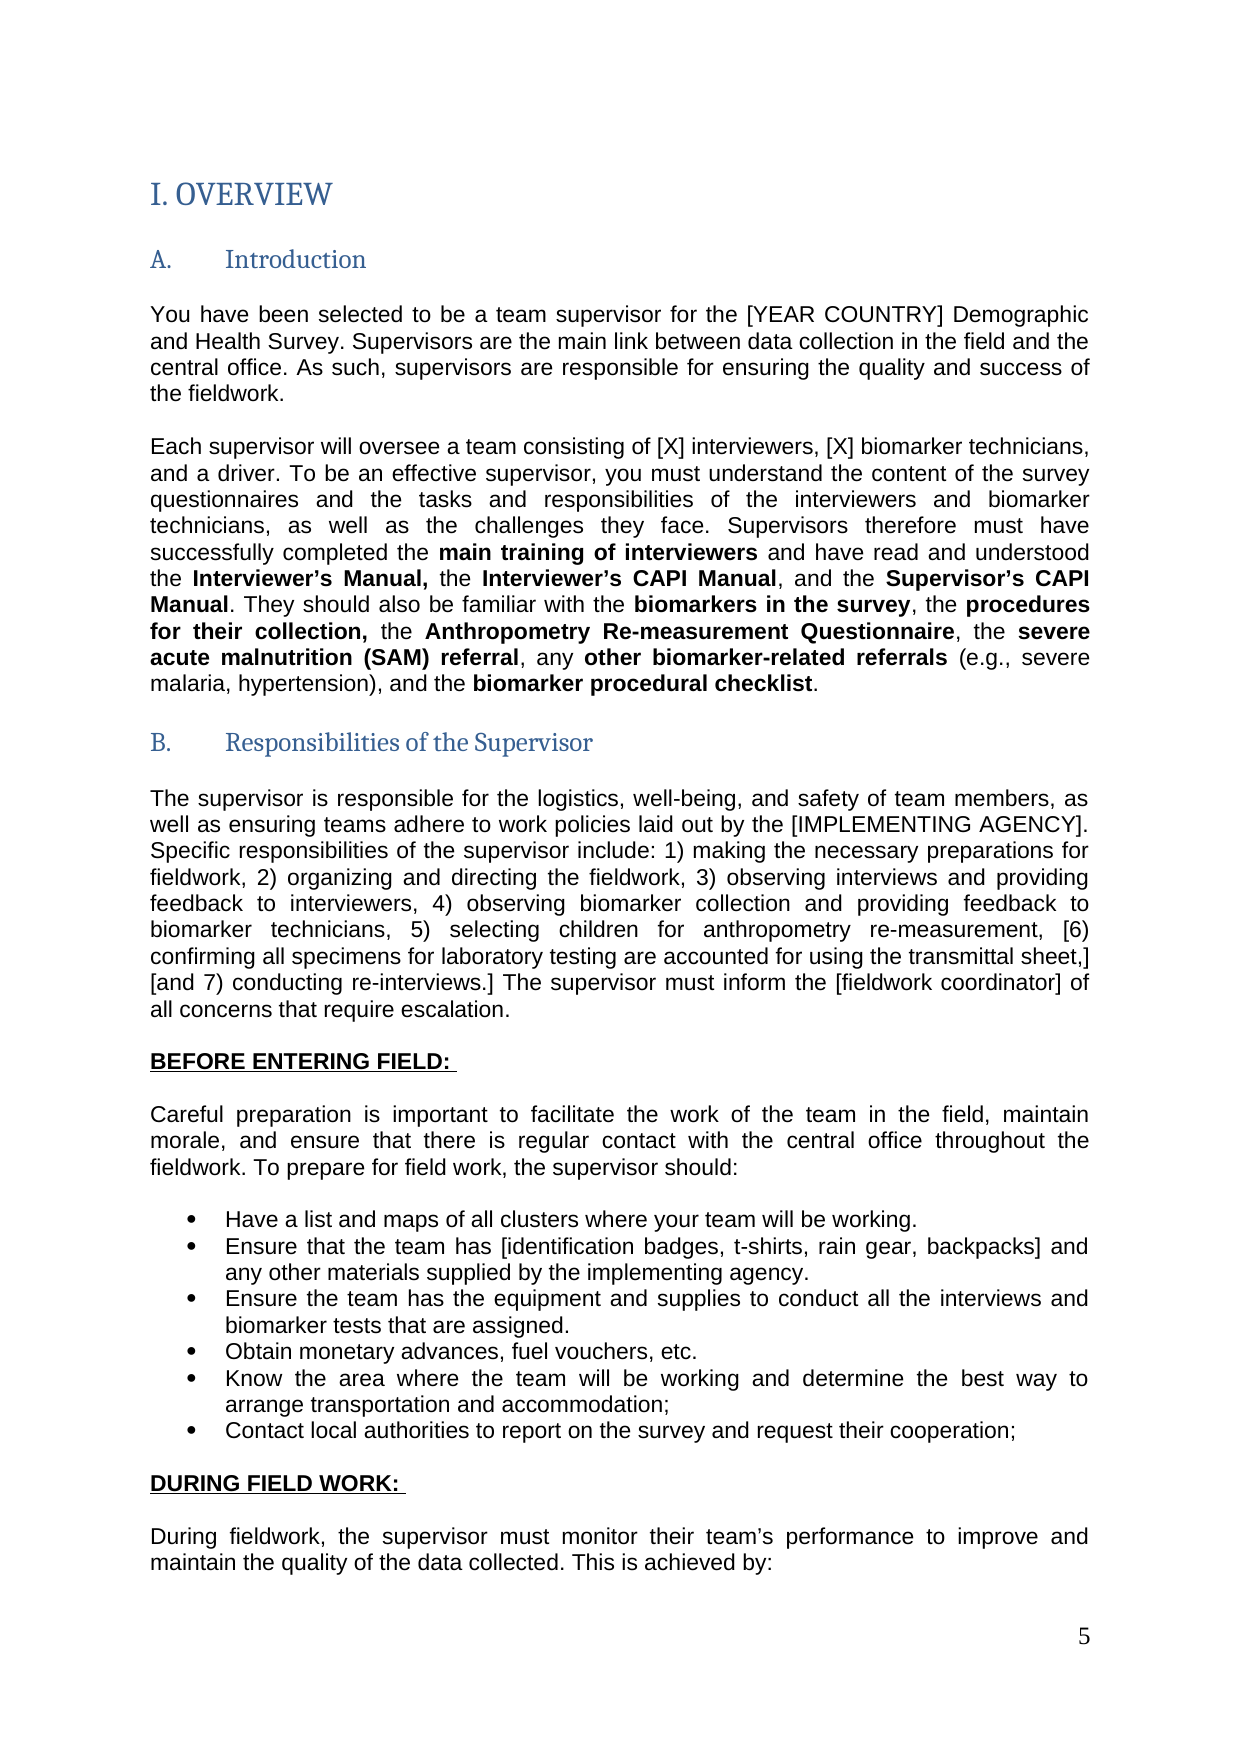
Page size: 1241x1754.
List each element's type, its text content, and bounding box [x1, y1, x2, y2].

text During fieldwork, the supervisor must monitor their team’s performance to improve and maintain the quality of the data collected. This is achieved by: [150, 1523, 1090, 1575]
list Know the area where the team will be working and determine the best way to arrange transportation and accommodation; [187, 1364, 1090, 1417]
list Ensure that the team has [identification badges, t-shirts, rain gear, backpacks] and any other materials supplied by the implementing agency. [187, 1233, 1090, 1285]
text BEFORE ENTERING FIELD: [150, 1048, 1090, 1074]
subtitle B. Responsibilities of the Supervisor [150, 727, 1090, 758]
text You have been selected to be a team supervisor for the [YEAR COUNTRY] Demographic and Health Survey. Supervisors are the main link between data collection in the field and the central office. As such, supervisors are responsible for ensuring the quality and success of the fieldwork. [150, 301, 1090, 407]
list Have a list and maps of all clusters where your team will be working. [187, 1206, 1090, 1233]
text Each supervisor will oversee a team consisting of [X] interviewers, [X] biomarker technicians, and a driver. To be an effective supervisor, you must understand the content of the survey questionnaires and the tasks and responsibilities of the interviewers and biomarker technicians, as well as the challenges they face. Supervisors therefore must have successfully completed the main training of interviewers and have read and understood the Interviewer’s Manual, the Interviewer’s CAPI Manual, and the Supervisor’s CAPI Manual. They should also be familiar with the biomarkers in the survey, the procedures for their collection, the Anthropometry Re-measurement Questionnaire, the severe acute malnutrition (SAM) referral, any other biomarker-related referrals (e.g., severe malaria, hypertension), and the biomarker procedural checklist. [150, 433, 1090, 697]
list Contact local authorities to report on the survey and request their cooperation; [187, 1417, 1090, 1443]
subtitle I. OVERVIEW [150, 175, 1090, 213]
list Ensure the team has the equipment and supplies to conduct all the interviews and biomarker tests that are assigned. [187, 1285, 1090, 1338]
subtitle A. Introduction [150, 244, 1090, 275]
list Obtain monetary advances, fuel vouchers, etc. [187, 1338, 1090, 1364]
text The supervisor is responsible for the logistics, well-being, and safety of team members, as well as ensuring teams adhere to work policies laid out by the [IMPLEMENTING AGENCY]. Specific responsibilities of the supervisor include: 1) making the necessary preparations for fieldwork, 2) organizing and directing the fieldwork, 3) observing interviews and providing feedback to interviewers, 4) observing biomarker collection and providing feedback to biomarker technicians, 5) selecting children for anthropometry re-measurement, [6) confirming all specimens for laboratory testing are accounted for using the transmittal sheet,] [and 7) conducting re-interviews.] The supervisor must inform the [fieldwork coordinator] of all concerns that require escalation. [150, 785, 1090, 1022]
text DURING FIELD WORK: [150, 1470, 1090, 1496]
text Careful preparation is important to facilitate the work of the team in the field, maintain morale, and ensure that there is regular contact with the central office throughout the fieldwork. To prepare for field work, the supervisor should: [150, 1101, 1090, 1180]
